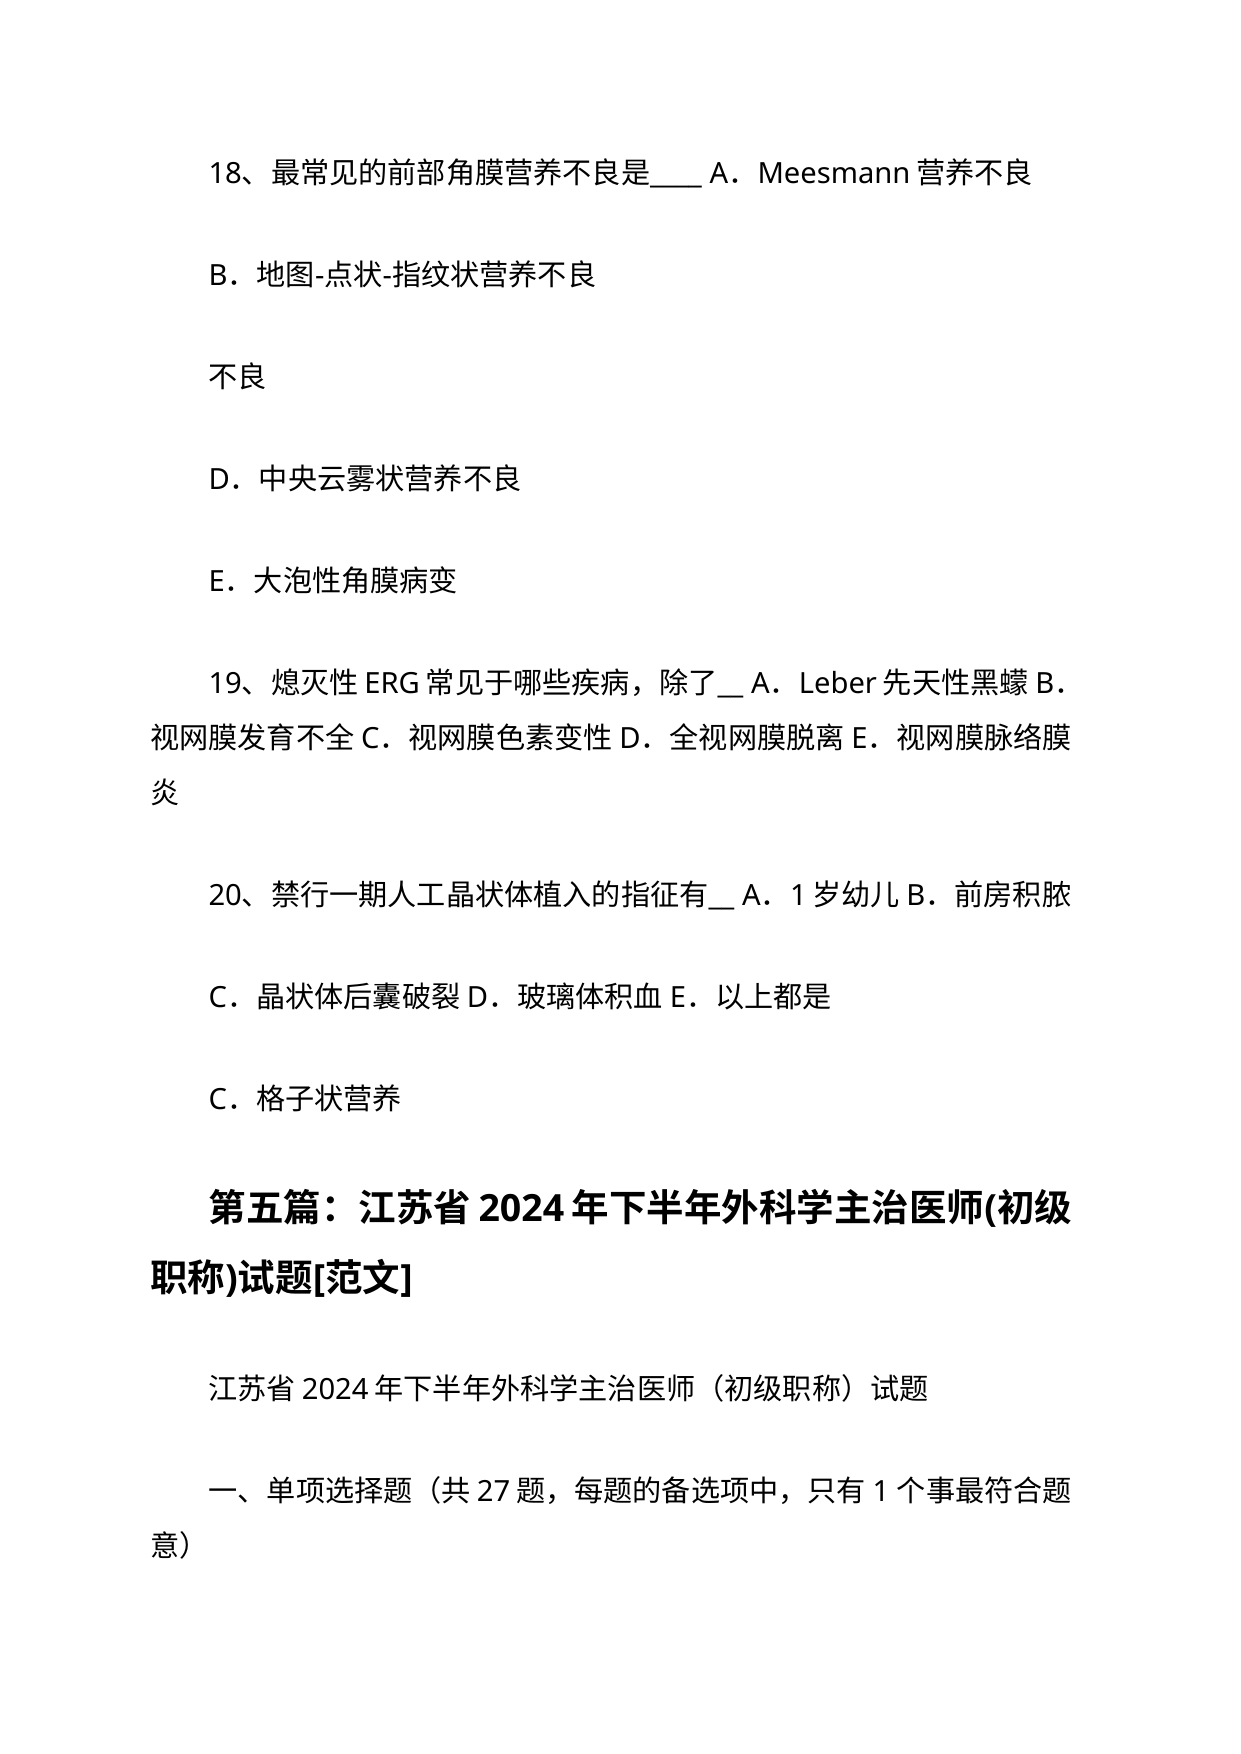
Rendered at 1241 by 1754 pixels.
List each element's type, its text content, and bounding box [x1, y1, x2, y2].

text 不良 [150, 354, 1090, 396]
text 江苏省2024年下半年外科学主治医师（初级职称）试题 [150, 1366, 1090, 1408]
text C．格子状营养 [150, 1075, 1090, 1118]
text 18、最常见的前部角膜营养不良是____ A．Meesmann营养不良 [150, 150, 1090, 192]
text E．大泡性角膜病变 [150, 558, 1090, 600]
text 20、禁行一期人工晶状体植入的指征有__ A．1岁幼儿 B．前房积脓 [150, 871, 1090, 914]
text C．晶状体后囊破裂 D．玻璃体积血 E．以上都是 [150, 973, 1090, 1016]
text 一、单项选择题（共27题，每题的备选项中，只有 1 个事最符合题意） [150, 1468, 1090, 1565]
text D．中央云雾状营养不良 [150, 456, 1090, 498]
text B．地图-点状-指纹状营养不良 [150, 252, 1090, 294]
text 第五篇：江苏省2024年下半年外科学主治医师(初级职称)试题[范文] [150, 1177, 1090, 1303]
text 19、熄灭性ERG常见于哪些疾病，除了__ A．Leber先天性黑蠓 B．视网膜发育不全 C．视网膜色素变性 D．全视网膜脱离 E．视网膜脉络膜炎 [150, 660, 1090, 812]
